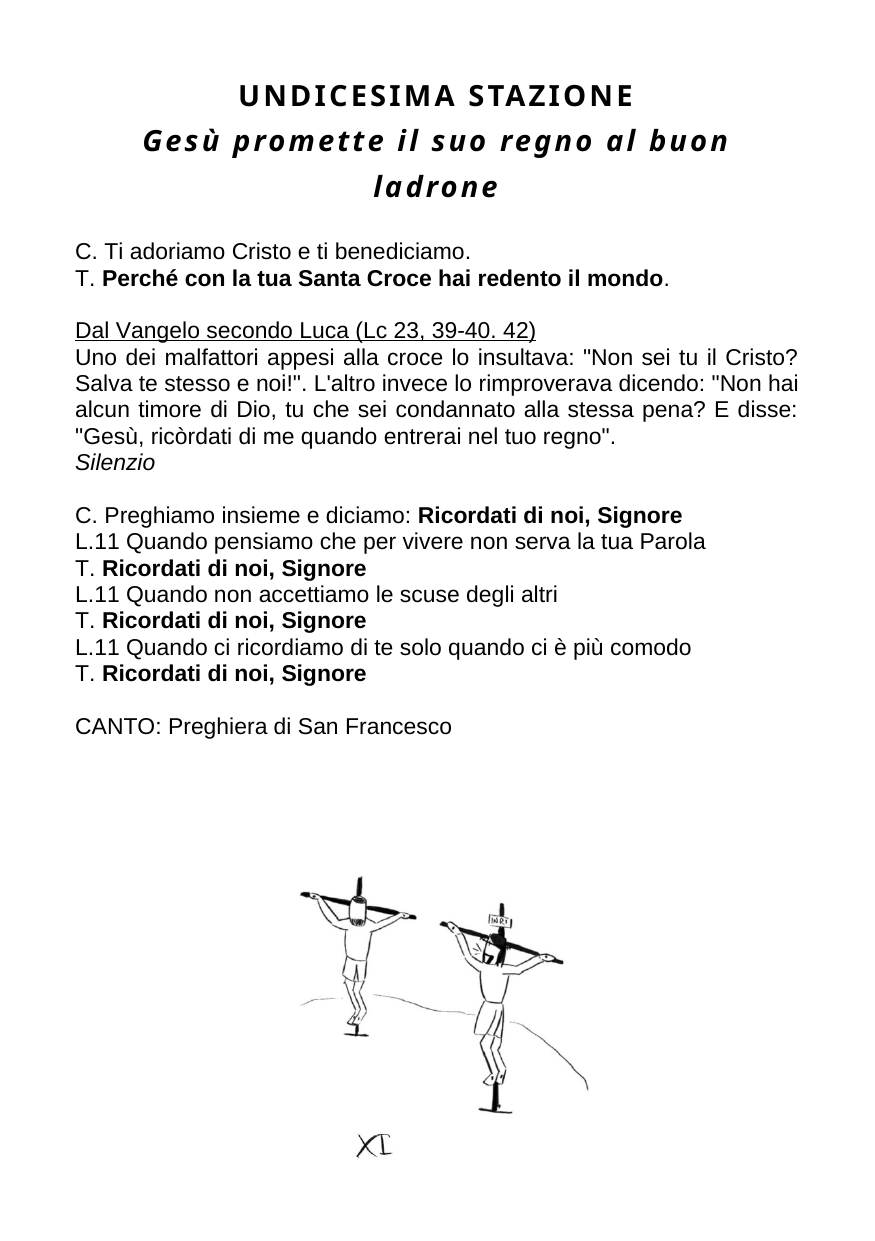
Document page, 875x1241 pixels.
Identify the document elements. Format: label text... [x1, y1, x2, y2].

picture [282, 870, 592, 1166]
text Uno dei malfattori appesi alla croce lo insultava: "Non sei tu il Cristo? Salva te stesso e noi!". L'altro invece lo rimproverava dicendo: "Non hai alcun timore di Dio, tu che sei condannato alla stessa pena? E disse: "Gesù, ricòrdati di me quando entrerai nel tuo regno". [75, 344, 799, 449]
text UNDICESIMA STAZIONE Gesù promette il suo regno al buon ladrone [75, 75, 799, 206]
text L.11 Quando ci ricordiamo di te solo quando ci è più comodo [75, 633, 799, 660]
text Silenzio [75, 449, 799, 475]
text C. Ti adoriamo Cristo e ti benediciamo. T. Perché con la tua Santa Croce hai redento il mondo. [75, 238, 799, 291]
text T. Ricordati di noi, Signore [75, 660, 799, 686]
text L.11 Quando non accettiamo le scuse degli altri [75, 581, 799, 607]
text T. Ricordati di noi, Signore [75, 607, 799, 633]
text CANTO: Preghiera di San Francesco [75, 713, 799, 739]
text T. Ricordati di noi, Signore [75, 554, 799, 581]
text Dal Vangelo secondo Luca (Lc 23, 39-40. 42) [75, 317, 799, 344]
text L.11 Quando pensiamo che per vivere non serva la tua Parola [75, 528, 799, 554]
text C. Preghiamo insieme e diciamo: Ricordati di noi, Signore [75, 502, 799, 528]
